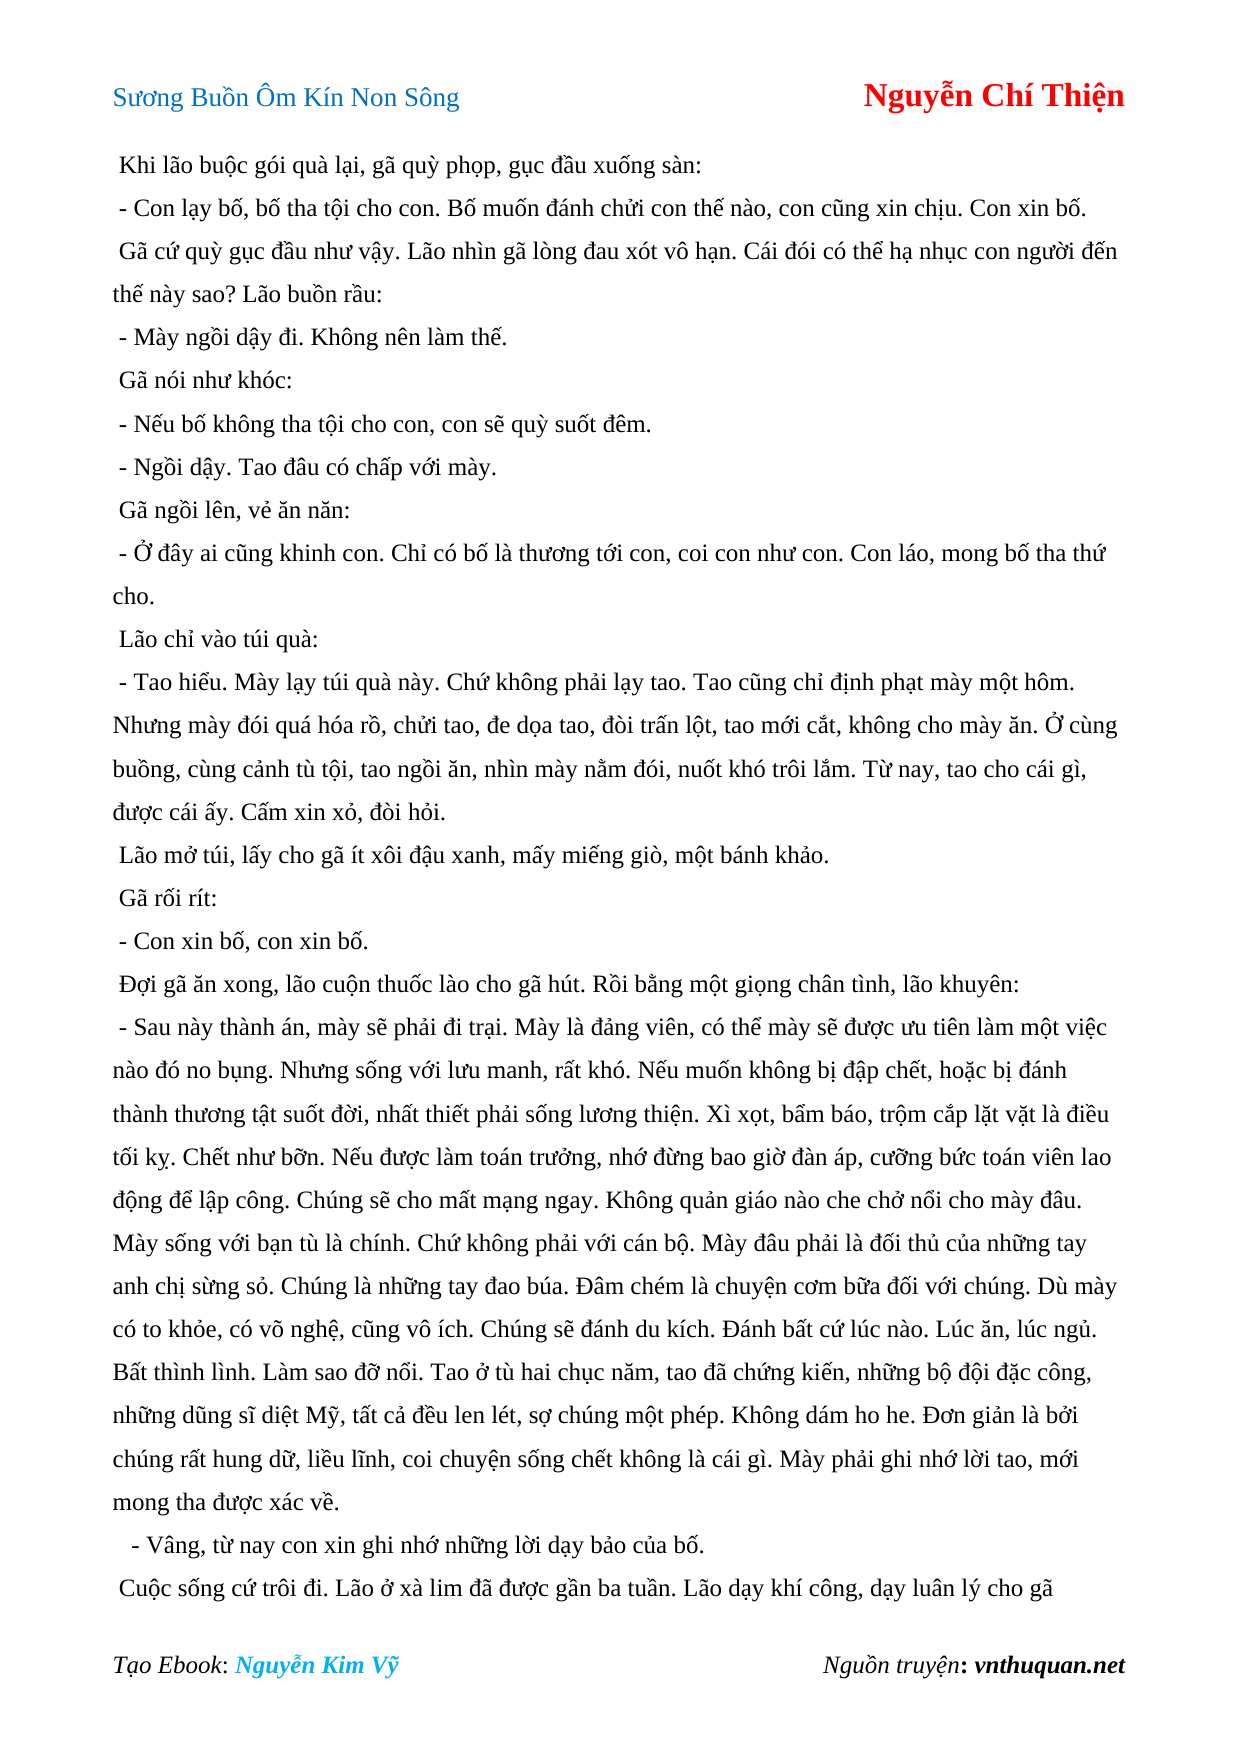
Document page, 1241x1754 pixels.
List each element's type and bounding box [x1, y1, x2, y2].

text [112, 150, 1128, 1602]
